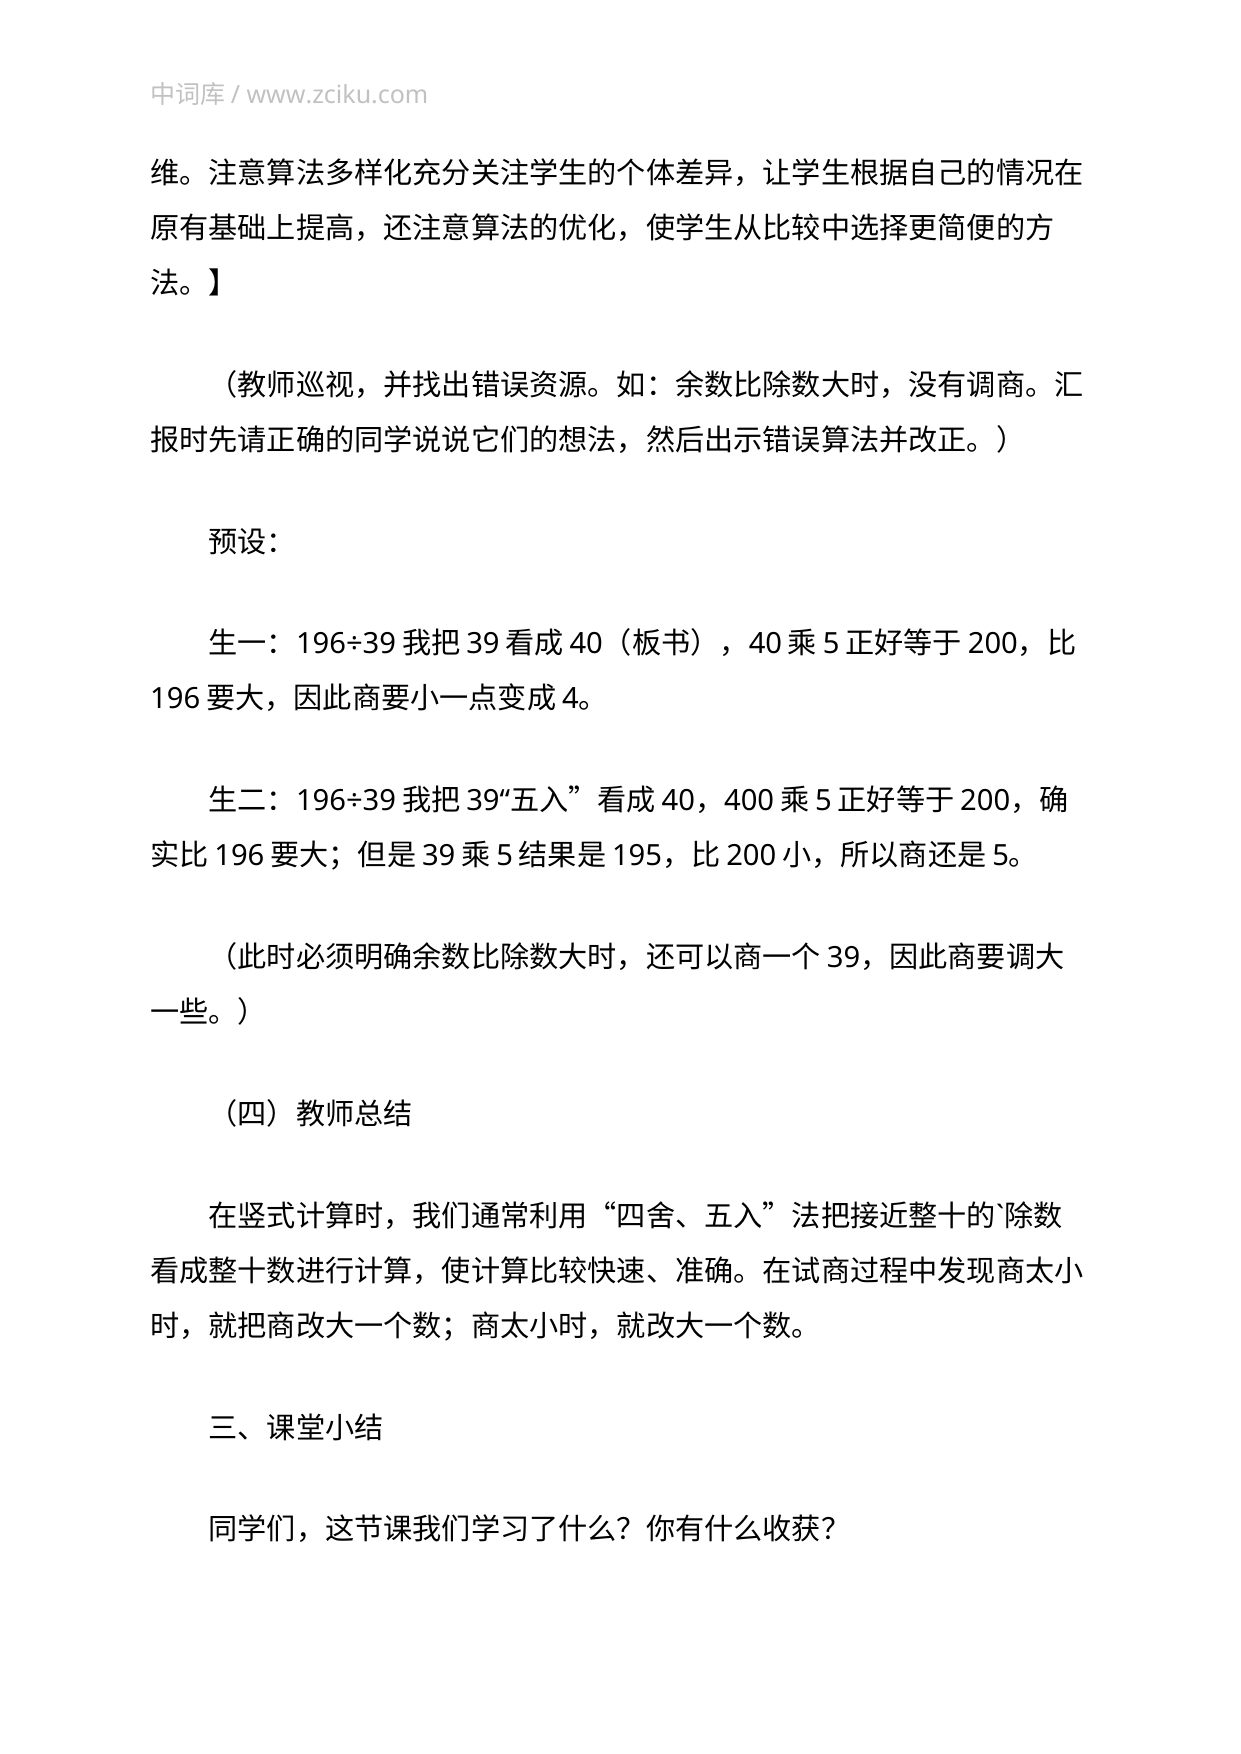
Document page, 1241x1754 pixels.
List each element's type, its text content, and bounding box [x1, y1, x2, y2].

text 同学们，这节课我们学习了什么？你有什么收获？ [150, 1506, 1090, 1548]
text 三、课堂小结 [150, 1404, 1090, 1446]
text 预设： [150, 518, 1090, 561]
text 在竖式计算时，我们通常利用“四舍、五入”法把接近整十的`除数看成整十数进行计算，使计算比较快速、准确。在试商过程中发现商太小时，就把商改大一个数；商太小时，就改大一个数。 [150, 1192, 1090, 1345]
text （教师巡视，并找出错误资源。如：余数比除数大时，没有调商。汇报时先请正确的同学说说它们的想法，然后出示错误算法并改正。） [150, 362, 1090, 459]
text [150, 150, 1090, 302]
text 生二：196÷39我把39“五入”看成40，400乘5正好等于200，确实比196要大；但是39乘5结果是195，比200小，所以商还是5。 [150, 777, 1090, 874]
text （四）教师总结 [150, 1091, 1090, 1133]
text 生一：196÷39我把39看成40（板书），40乘5正好等于200，比196要大，因此商要小一点变成4。 [150, 620, 1090, 717]
text （此时必须明确余数比除数大时，还可以商一个39，因此商要调大一些。） [150, 934, 1090, 1031]
